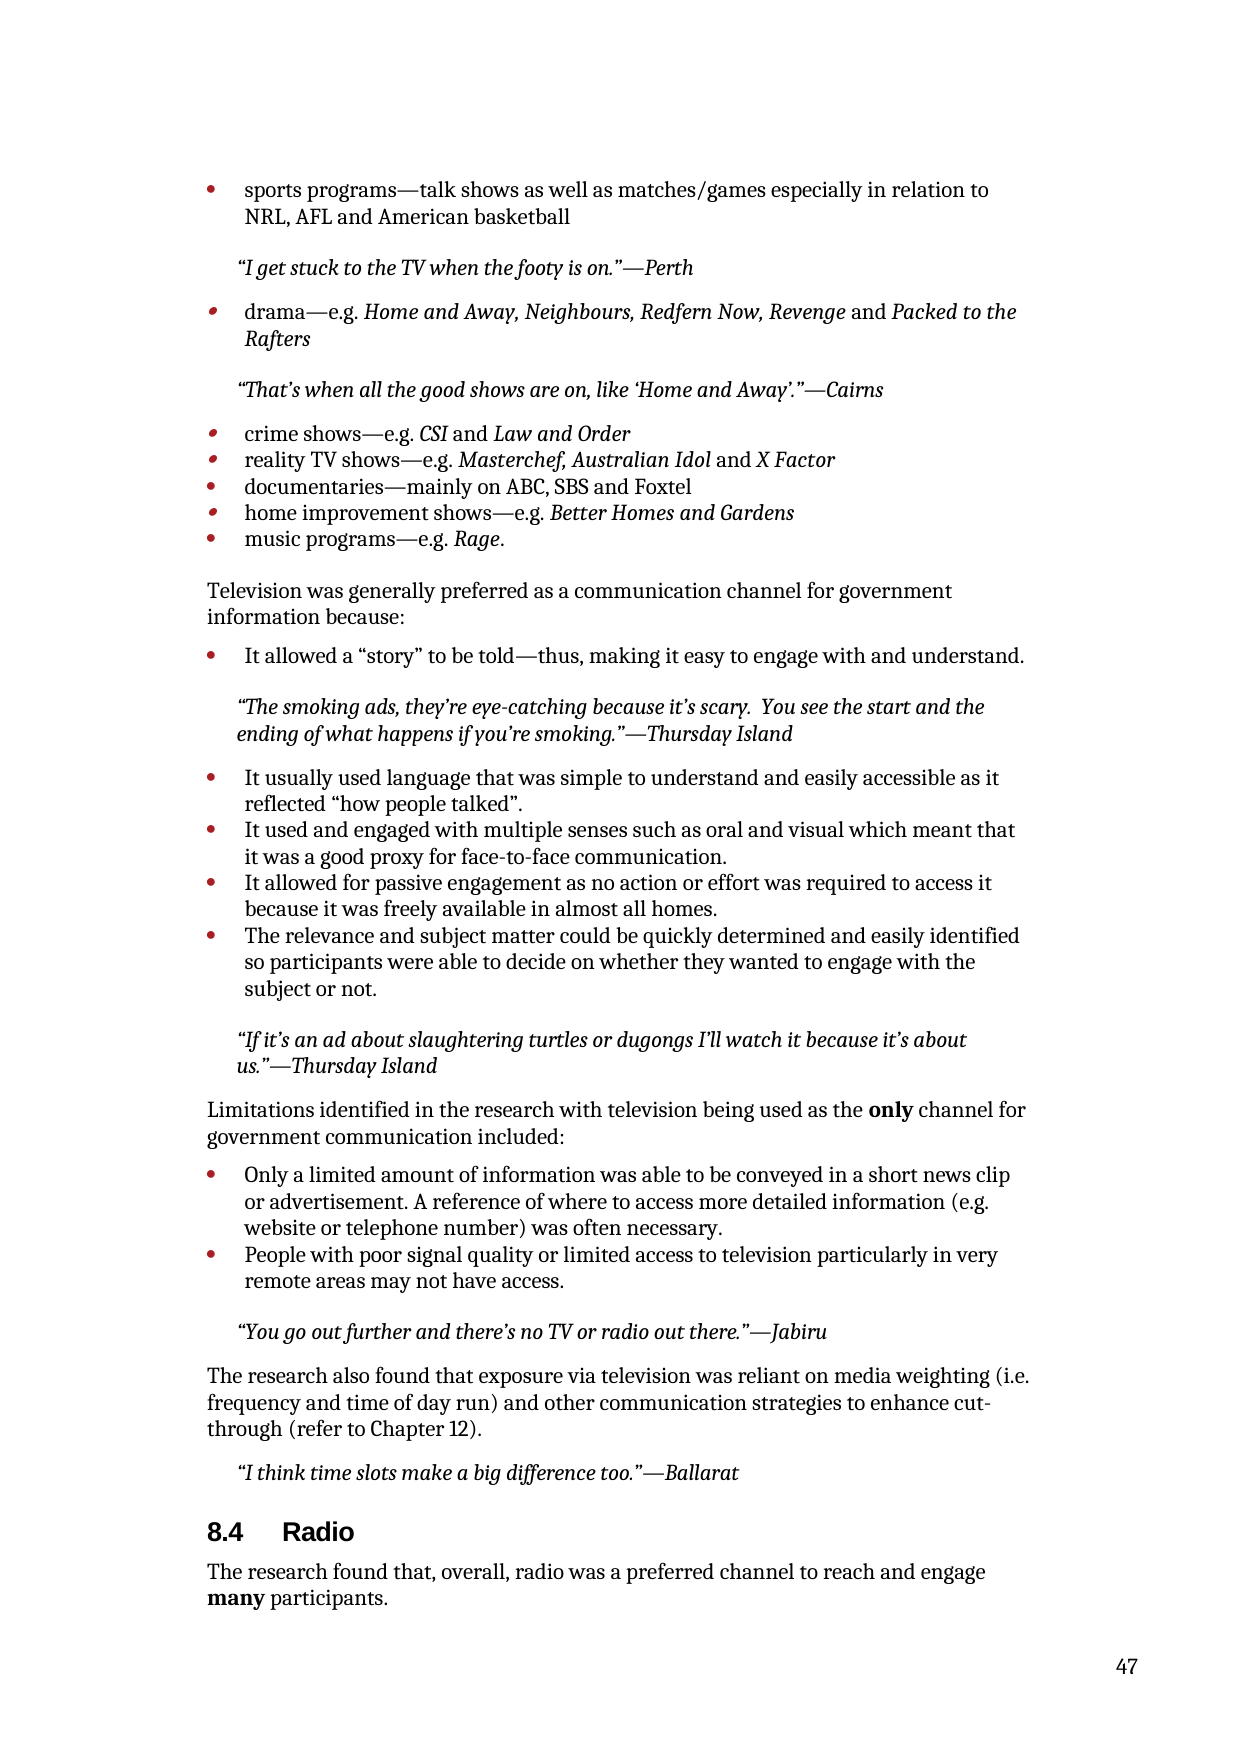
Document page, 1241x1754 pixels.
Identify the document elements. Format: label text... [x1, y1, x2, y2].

list home improvement shows—e.g. Better Homes and Gardens [207, 500, 1033, 526]
text “I get stuck to the TV when the footy is on.”—Perth [236, 255, 1004, 281]
list People with poor signal quality or limited access to television particularly in very remote areas may not have access. [207, 1241, 1033, 1294]
text “The smoking ads, they’re eye-catching because it’s scary. You see the start and the ending of what happens if you’re smoking.”—Thursday Island [236, 694, 1004, 747]
list The relevance and subject matter could be quickly determined and easily identified so participants were able to decide on whether they wanted to engage with the subject or not. [207, 923, 1033, 1002]
list drama—e.g. Home and Away, Neighbours, Redfern Now, Revenge and Packed to the Rafters [207, 299, 1033, 352]
list It usually used language that was simple to understand and easily accessible as it reflected “how people talked”. [207, 764, 1033, 817]
text The research found that, overall, radio was a preferred channel to reach and engage many participants. [207, 1559, 1033, 1612]
subtitle 8.4 Radio [207, 1516, 1033, 1547]
list reality TV shows—e.g. Masterchef, Australian Idol and X Factor [207, 447, 1033, 473]
text Television was generally preferred as a communication channel for government information because: [207, 577, 1033, 630]
list It allowed for passive engagement as no action or effort was required to access it because it was freely available in almost all homes. [207, 870, 1033, 923]
text The research also found that exposure via television was reliant on media weighting (i.e. frequency and time of day run) and other communication strategies to enhance cut-through (refer to Chapter 12). [207, 1363, 1033, 1442]
list music programs—e.g. Rage. [207, 526, 1033, 552]
list documentaries—mainly on ABC, SBS and Foxtel [207, 473, 1033, 500]
list Only a limited amount of information was able to be conveyed in a short news clip or advertisement. A reference of where to access more detailed information (e.g. website or telephone number) was often necessary. [207, 1162, 1033, 1241]
list It used and engaged with multiple senses such as oral and visual which meant that it was a good proxy for face-to-face communication. [207, 817, 1033, 870]
text “I think time slots make a big difference too.”—Ballarat [236, 1460, 1004, 1486]
text “If it’s an ad about slaughtering turtles or dugongs I’ll watch it because it’s about us.”—Thursday Island [236, 1027, 1004, 1079]
list crime shows—e.g. CSI and Law and Order [207, 421, 1033, 447]
text Limitations identified in the research with television being used as the only channel for government communication included: [207, 1097, 1033, 1150]
text “That’s when all the good shows are on, like ‘Home and Away’.”—Cairns [236, 377, 1004, 403]
text “You go out further and there’s no TV or radio out there.”—Jabiru [236, 1319, 1004, 1345]
list It allowed a “story” to be told—thus, making it easy to engage with and understand. [207, 643, 1033, 669]
list sports programs—talk shows as well as matches/games especially in relation to NRL, AFL and American basketball [207, 177, 1033, 230]
